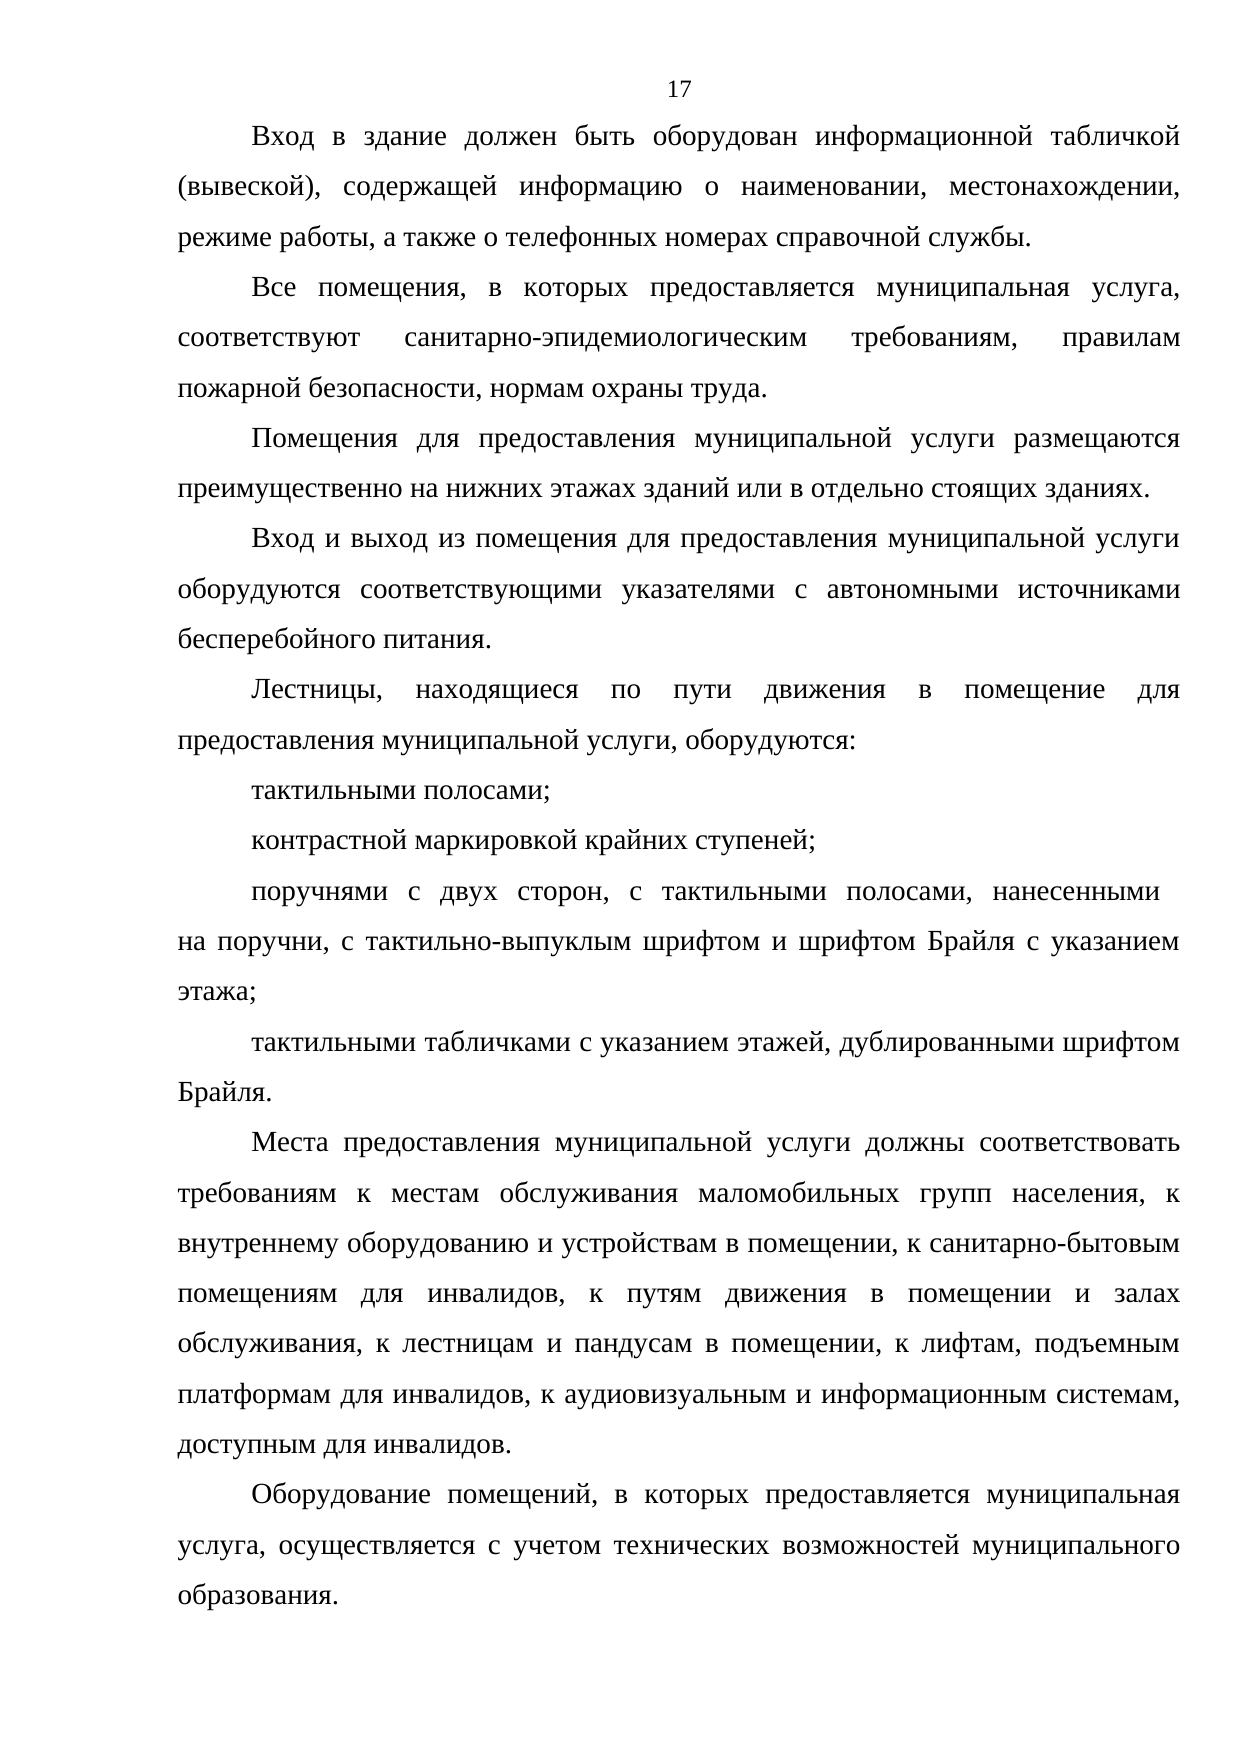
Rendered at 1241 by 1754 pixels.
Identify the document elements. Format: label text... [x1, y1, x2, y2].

text Помещения для предоставления муниципальной услуги размещаются преимущественно на нижних этажах зданий или в отдельно стоящих зданиях. [177, 420, 1181, 504]
text тактильными табличками с указанием этажей, дублированными шрифтом Брайля. [177, 1024, 1181, 1108]
text Вход и выход из помещения для предоставления муниципальной услуги оборудуются соответствующими указателями с автономными источниками бесперебойного питания. [177, 521, 1181, 655]
text Все помещения, в которых предоставляется муниципальная услуга, соответствуют санитарно-эпидемиологическим требованиям, правилам пожарной безопасности, нормам охраны труда. [177, 269, 1181, 403]
text контрастной маркировкой крайних ступеней; [177, 822, 1181, 856]
text поручнями с двух сторон, с тактильными полосами, нанесенными на поручни, с тактильно-выпуклым шрифтом и шрифтом Брайля с указанием этажа; [177, 873, 1181, 1007]
text тактильными полосами; [177, 772, 1181, 806]
text Места предоставления муниципальной услуги должны соответствовать требованиям к местам обслуживания маломобильных групп населения, к внутреннему оборудованию и устройствам в помещении, к санитарно-бытовым помещениям для инвалидов, к путям движения в помещении и залах обслуживания, к лестницам и пандусам в помещении, к лифтам, подъемным платформам для инвалидов, к аудиовизуальным и информационным системам, доступным для инвалидов. [177, 1124, 1181, 1460]
text Лестницы, находящиеся по пути движения в помещение для предоставления муниципальной услуги, оборудуются: [177, 672, 1181, 755]
text Оборудование помещений, в которых предоставляется муниципальная услуга, осуществляется с учетом технических возможностей муниципального образования. [177, 1477, 1181, 1611]
text Вход в здание должен быть оборудован информационной табличкой (вывеской), содержащей информацию о наименовании, местонахождении, режиме работы, а также о телефонных номерах справочной службы. [177, 118, 1181, 252]
